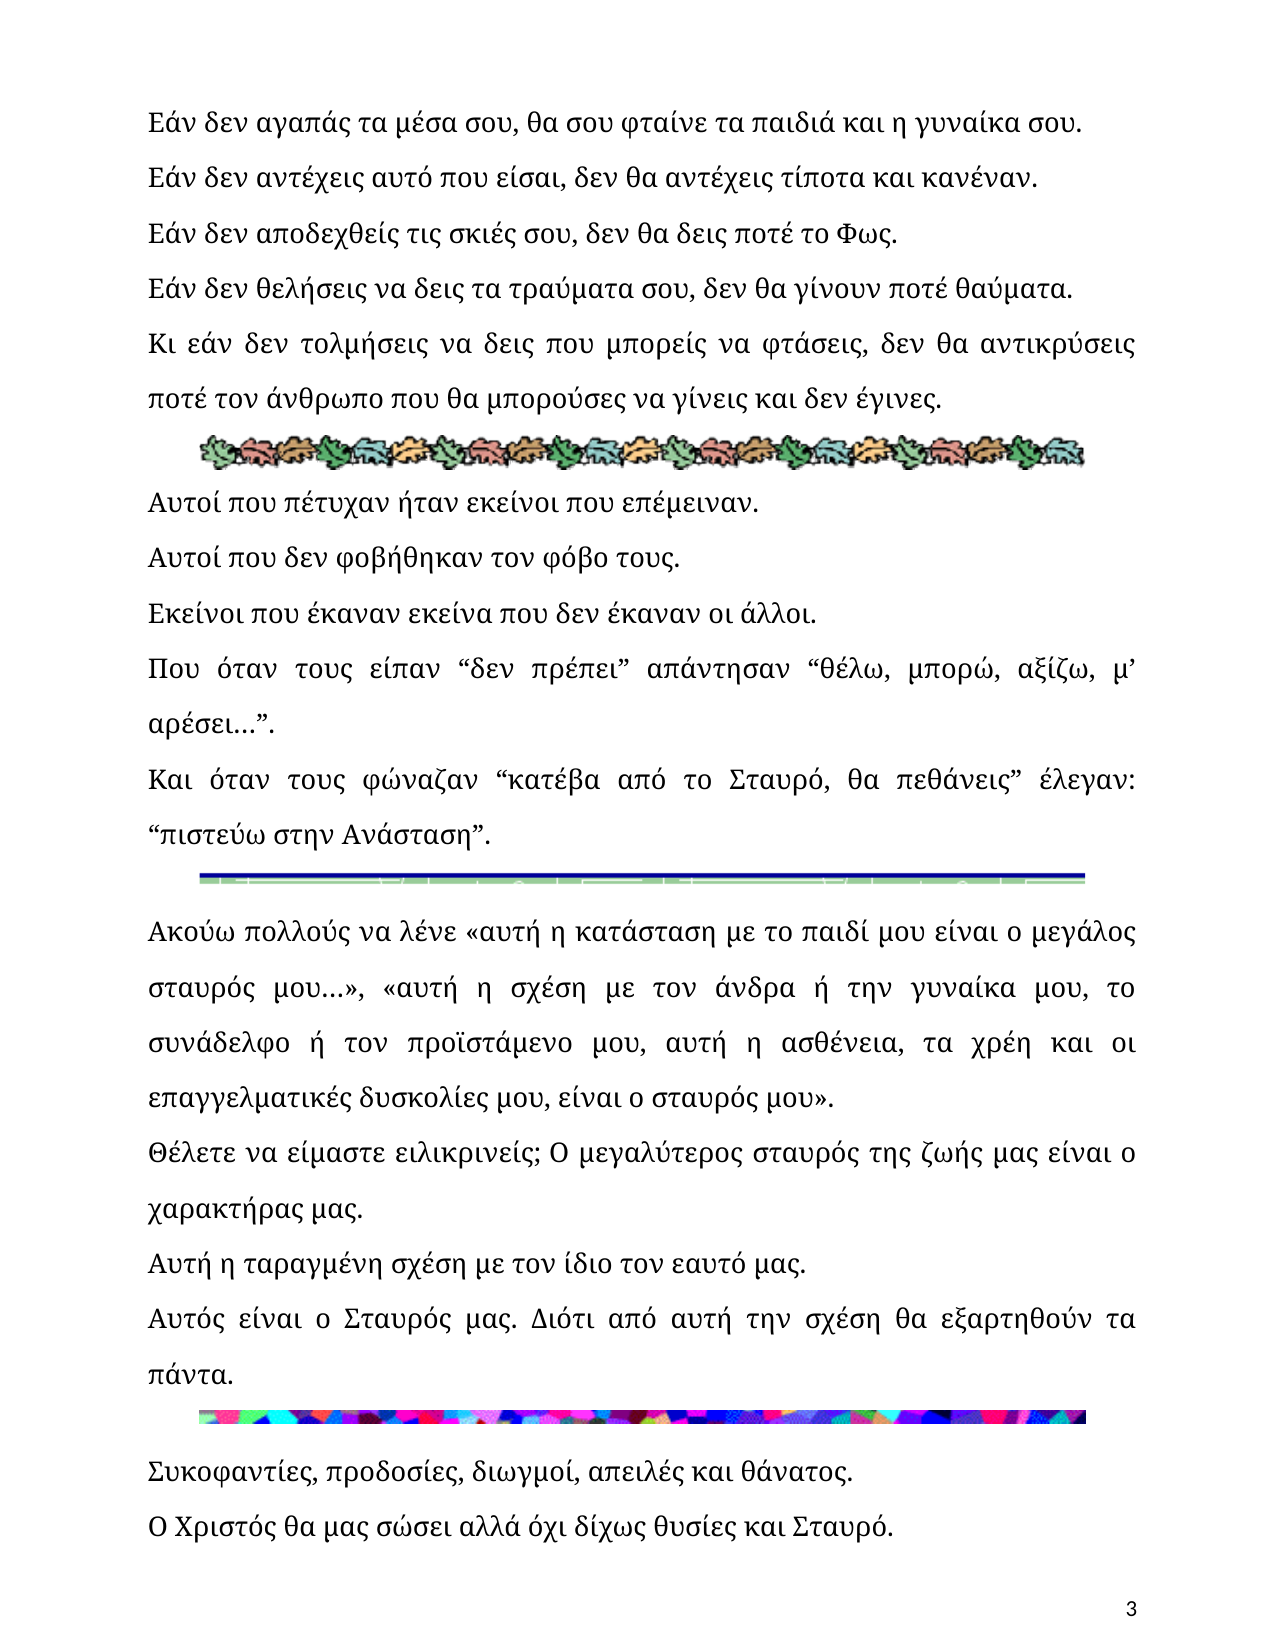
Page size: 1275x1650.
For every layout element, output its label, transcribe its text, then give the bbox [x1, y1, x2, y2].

text Και όταν τους φώναζαν “κατέβα από το Σταυρό, θα πεθάνεις” έλεγαν: “πιστεύω στην Ανάσταση”. [148, 760, 1137, 852]
text Θέλετε να είμαστε ειλικρινείς; Ο μεγαλύτερος σταυρός της ζωής μας είναι ο χαρακτήρας μας. [148, 1134, 1137, 1226]
text Εάν δεν αντέχεις αυτό που είσαι, δεν θα αντέχεις τίποτα και κανέναν. [148, 159, 1137, 196]
picture [834, 1417, 848, 1424]
text Αυτός είναι ο Σταυρός μας. Διότι από αυτή την σχέση θα εξαρτηθούν τα πάντα. [148, 1300, 1137, 1392]
picture [199, 1410, 1061, 1424]
text Ακούω πολλούς να λένε «αυτή η κατάσταση με το παιδί μου είναι ο μεγάλος σταυρός μου…», «αυτή η σχέση με τον άνδρα ή την γυναίκα μου, το συνάδελφο ή τον προϊστάμενο μου, αυτή η ασθένεια, τα χρέη και οι επαγγελματικές δυσκολίες μου, είναι ο σταυρός μου». [148, 913, 1137, 1116]
picture [1060, 1410, 1086, 1424]
text Εάν δεν αποδεχθείς τις σκιές σου, δεν θα δεις ποτέ το Φως. [148, 214, 1137, 251]
text Κι εάν δεν τολμήσεις να δεις που μπορείς να φτάσεις, δεν θα αντικρύσεις ποτέ τον άνθρωπο που θα μπορούσες να γίνεις και δεν έγινες. [148, 325, 1137, 417]
text Εάν δεν αγαπάς τα μέσα σου, θα σου φταίνε τα παιδιά και η γυναίκα σου. [148, 103, 1137, 140]
text Συκοφαντίες, προδοσίες, διωγμοί, απειλές και θάνατος. [148, 1452, 1137, 1489]
text Αυτοί που πέτυχαν ήταν εκείνοι που επέμειναν. [148, 483, 1137, 520]
text Αυτή η ταραγμένη σχέση με τον ίδιο τον εαυτό μας. [148, 1244, 1137, 1281]
picture [199, 435, 1086, 470]
picture [1053, 1419, 1061, 1424]
text Εάν δεν θελήσεις να δεις τα τραύματα σου, δεν θα γίνουν ποτέ θαύματα. [148, 269, 1137, 306]
text Που όταν τους είπαν “δεν πρέπει” απάντησαν “θέλω, μπορώ, αξίζω, μ’ αρέσει…”. [148, 649, 1137, 742]
text Ο Χριστός θα μας σώσει αλλά όχι δίχως θυσίες και Σταυρό. [148, 1508, 1137, 1545]
text Αυτοί που δεν φοβήθηκαν τον φόβο τους. [148, 539, 1137, 576]
picture [199, 870, 1086, 886]
text Εκείνοι που έκαναν εκείνα που δεν έκαναν οι άλλοι. [148, 594, 1137, 631]
